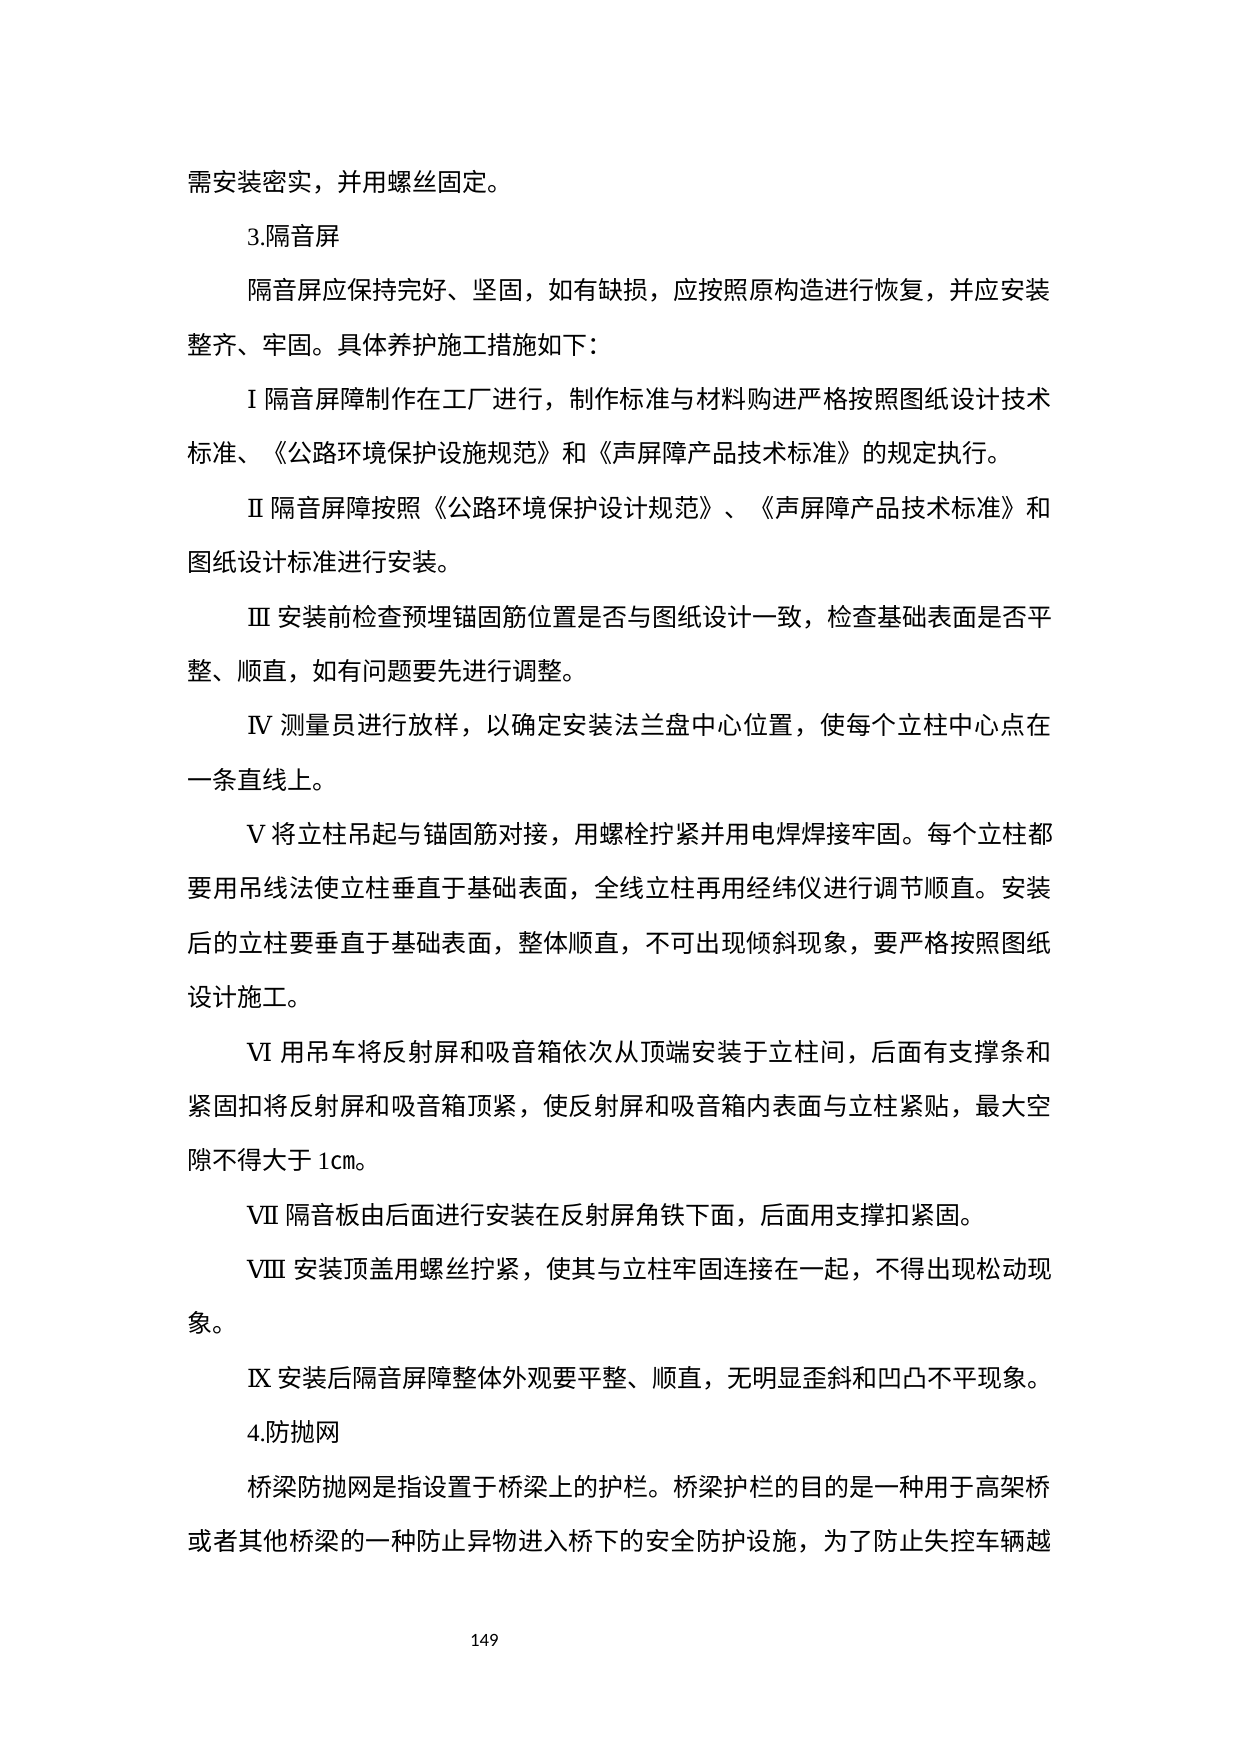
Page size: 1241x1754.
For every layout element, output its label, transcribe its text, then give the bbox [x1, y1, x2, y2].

text Ⅱ 隔音屏障按照《公路环境保护设计规范》、《声屏障产品技术标准》和图纸设计标准进行安装。 [187, 488, 1053, 579]
text Ⅴ 将立柱吊起与锚固筋对接，用螺栓拧紧并用电焊焊接牢固。每个立柱都要用吊线法使立柱垂直于基础表面，全线立柱再用经纬仪进行调节顺直。安装后的立柱要垂直于基础表面，整体顺直，不可出现倾斜现象，要严格按照图纸设计施工。 [187, 814, 1053, 1014]
text 3.隔音屏 [187, 216, 1053, 253]
text Ⅰ 隔音屏障制作在工厂进行，制作标准与材料购进严格按照图纸设计技术标准、《公路环境保护设施规范》和《声屏障产品技术标准》的规定执行。 [187, 379, 1053, 470]
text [187, 1467, 1053, 1558]
text Ⅳ 测量员进行放样，以确定安装法兰盘中心位置，使每个立柱中心点在一条直线上。 [187, 706, 1053, 796]
text Ⅲ 安装前检查预埋锚固筋位置是否与图纸设计一致，检查基础表面是否平整、顺直，如有问题要先进行调整。 [187, 597, 1053, 688]
text 隔音屏应保持完好、坚固，如有缺损，应按照原构造进行恢复，并应安装整齐、牢固。具体养护施工措施如下： [187, 271, 1053, 361]
text 4.防抛网 [187, 1413, 1053, 1449]
text Ⅶ 隔音板由后面进行安装在反射屏角铁下面，后面用支撑扣紧固。 [187, 1195, 1053, 1231]
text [187, 162, 1053, 198]
text Ⅷ 安装顶盖用螺丝拧紧，使其与立柱牢固连接在一起，不得出现松动现象。 [187, 1249, 1053, 1340]
text Ⅵ 用吊车将反射屏和吸音箱依次从顶端安装于立柱间，后面有支撑条和紧固扣将反射屏和吸音箱顶紧，使反射屏和吸音箱内表面与立柱紧贴，最大空隙不得大于1㎝。 [187, 1032, 1053, 1177]
text Ⅸ 安装后隔音屏障整体外观要平整、顺直，无明显歪斜和凹凸不平现象。 [187, 1358, 1053, 1394]
